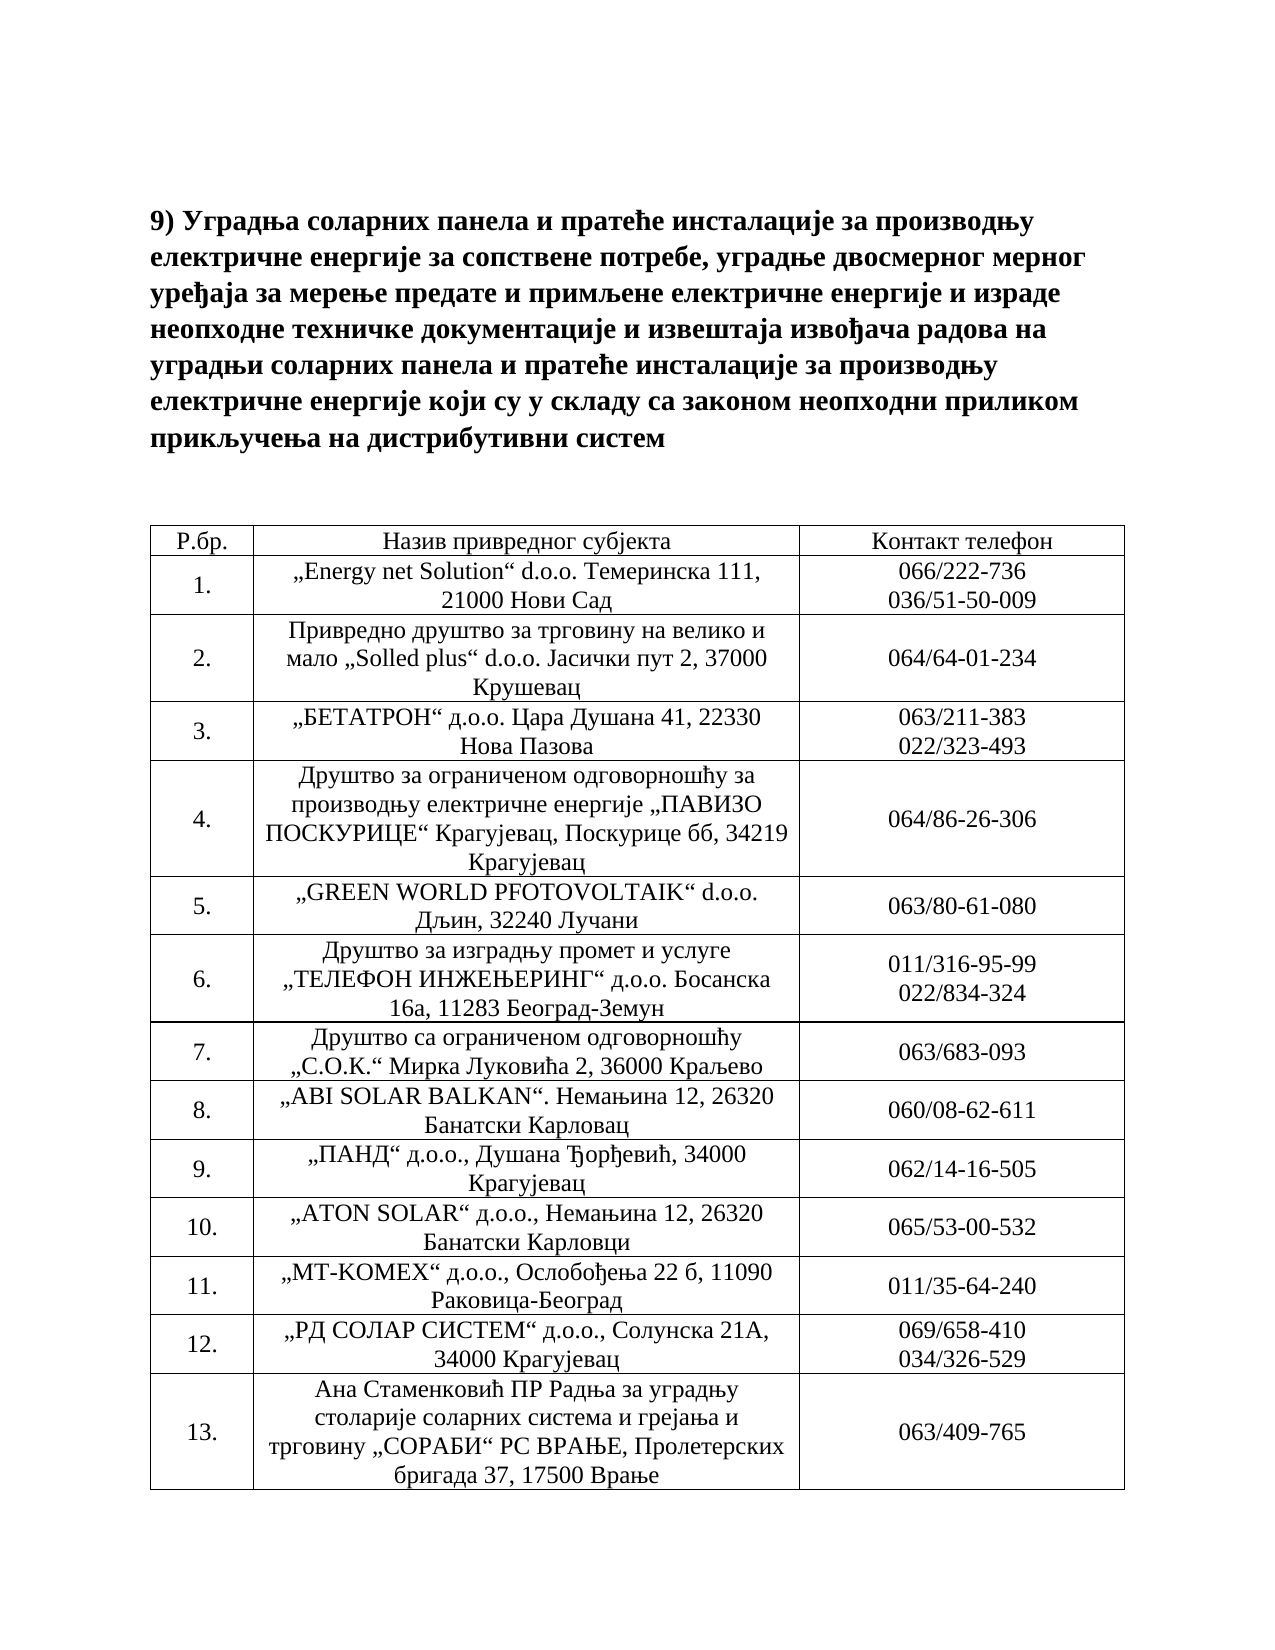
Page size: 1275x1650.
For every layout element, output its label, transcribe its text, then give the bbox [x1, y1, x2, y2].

table_cell 1. [151, 556, 253, 614]
table_cell 6. [151, 935, 253, 1021]
table_cell 064/64-01-234 [800, 615, 1124, 701]
table_cell 063/409-765 [800, 1374, 1124, 1489]
table_cell 5. [151, 877, 253, 934]
text 9) Уградња соларних панела и пратеће инсталације за производњу електричне енергије за сопствене потребе, уградње двосмерног мерног уређаја за мерење предате и примљене електричне енергије и израде неопходне техничке документације и извештаја извођача радова на уградњи соларних панела и пратеће инсталације за производњу електричне енергије који су у складу са законом неопходни приликом прикључења на дистрибутивни систем [150, 203, 1125, 453]
table_cell 011/316-95-99 022/834-324 [800, 935, 1124, 1021]
table_cell 063/683-093 [800, 1023, 1124, 1080]
table_cell 3. [151, 702, 253, 759]
table_cell „РД СОЛАР СИСТЕМ“ д.о.о., Солунска 21А, 34000 Крагујевац [254, 1315, 799, 1373]
table_cell „МТ-KOMEX“ д.о.о., Ослобођења 22 б, 11090 Раковица-Београд [254, 1257, 799, 1314]
table_header Р.бр. [151, 526, 253, 555]
table_cell „БЕТАТРОН“ д.о.о. Цара Душана 41, 22330 Нова Пазова [254, 702, 799, 759]
table_cell 12. [151, 1315, 253, 1373]
table_cell Ана Стаменковић ПР Радња за уградњу столарије соларних система и грејања и трговину „СОРАБИ“ РС ВРАЊЕ, Пролетерских бригада 37, 17500 Врање [254, 1374, 799, 1489]
table_cell 063/80-61-080 [800, 877, 1124, 934]
table_cell 066/222-736 036/51-50-009 [800, 556, 1124, 614]
table_cell 062/14-16-505 [800, 1140, 1124, 1197]
table_cell 9. [151, 1140, 253, 1197]
table_cell „Energy net Solution“ d.o.o. Темеринска 111, 21000 Нови Сад [254, 556, 799, 614]
table_header Контакт телефон [800, 526, 1124, 555]
table_cell 2. [151, 615, 253, 701]
table_cell „GREEN WORLD PFOTOVOLTAIK“ d.o.o. Дљин, 32240 Лучани [254, 877, 799, 934]
table_cell 011/35-64-240 [800, 1257, 1124, 1314]
table_cell „ATON SOLAR“ д.о.о., Немањина 12, 26320 Банатски Карловци [254, 1198, 799, 1256]
table_cell Привредно друштво за трговину на велико и мало „Solled plus“ d.o.o. Јасички пут 2, 37000 Крушевац [254, 615, 799, 701]
table_cell 11. [151, 1257, 253, 1314]
table_cell 10. [151, 1198, 253, 1256]
table_cell Друштво за изградњу промет и услуге „ТЕЛЕФОН ИНЖЕЊЕРИНГ“ д.о.о. Босанска 16а, 11283 Београд-Земун [254, 935, 799, 1021]
table_cell 069/658-410 034/326-529 [800, 1315, 1124, 1373]
table_cell „ПАНД“ д.о.о., Душана Ђорђевић, 34000 Крагујевац [254, 1140, 799, 1197]
table_cell 064/86-26-306 [800, 761, 1124, 876]
table_cell 063/211-383 022/323-493 [800, 702, 1124, 759]
table_cell 13. [151, 1374, 253, 1489]
table_header Назив привредног субјекта [254, 526, 799, 555]
table_cell 4. [151, 761, 253, 876]
table_cell 060/08-62-611 [800, 1081, 1124, 1138]
table_cell 8. [151, 1081, 253, 1138]
table_cell Друштво са ограниченом одговорношћу „С.О.К.“ Мирка Луковића 2, 36000 Краљево [254, 1023, 799, 1080]
table_cell 065/53-00-532 [800, 1198, 1124, 1256]
table_cell Друштво за ограниченом одговорношћу за производњу електричне енергије „ПАВИЗО ПОСКУРИЦЕ“ Крагујевац, Поскурице бб, 34219 Крагујевац [254, 761, 799, 876]
table_cell „ABI SOLAR BALKAN“. Немањина 12, 26320 Банатски Карловац [254, 1081, 799, 1138]
table_cell 7. [151, 1023, 253, 1080]
